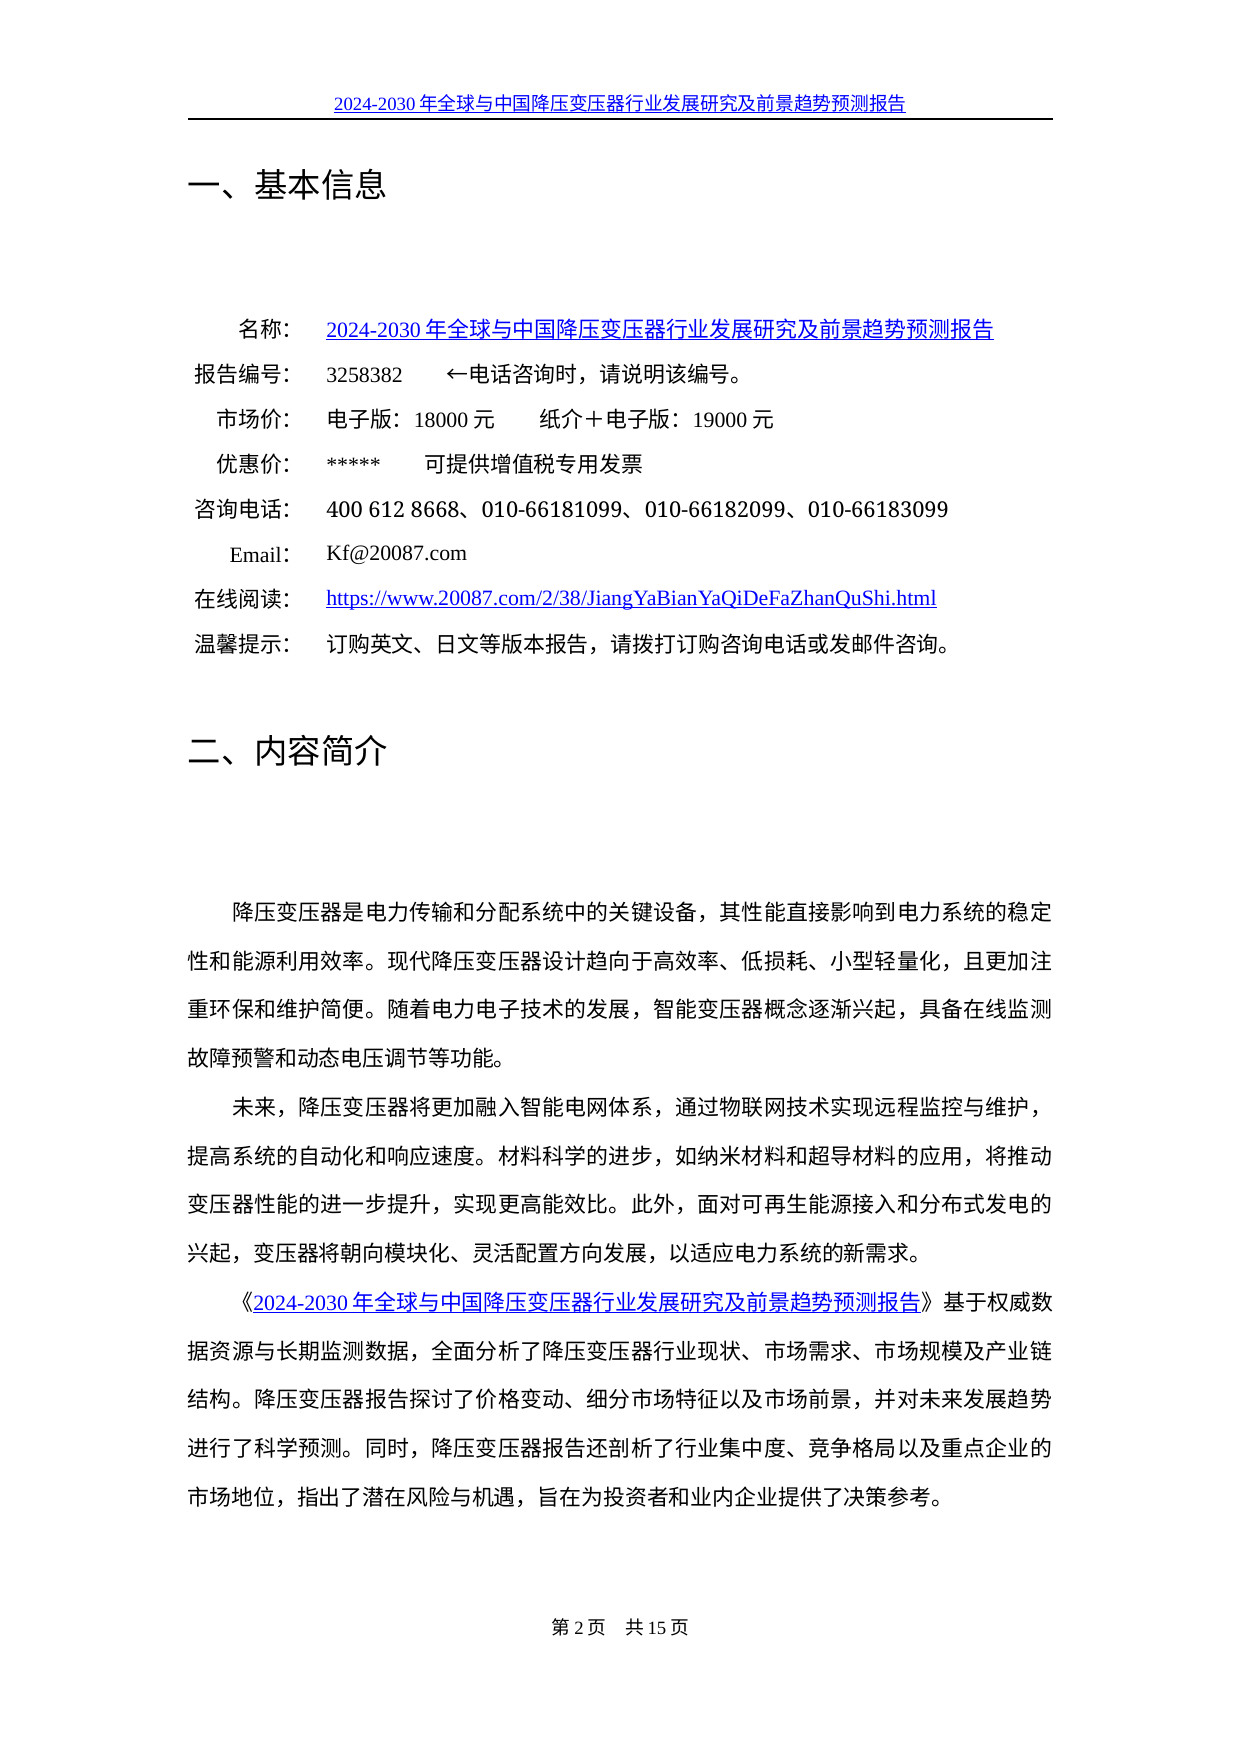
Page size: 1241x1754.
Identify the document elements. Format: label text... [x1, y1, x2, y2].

table_header 名称： [167, 312, 315, 357]
table_cell Email： [167, 537, 315, 582]
table_cell 温馨提示： [167, 627, 315, 672]
table_cell 市场价： [167, 402, 315, 447]
table_cell 电子版：18000 元 纸介＋电子版：19000 元 [315, 402, 1073, 447]
table_cell [315, 582, 1073, 627]
table_cell 3258382 ←电话咨询时，请说明该编号。 [315, 357, 1073, 402]
table_cell ***** 可提供增值税专用发票 [315, 447, 1073, 492]
table_cell Kf@20087.com [315, 537, 1073, 582]
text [187, 894, 1053, 1512]
table_cell 优惠价： [167, 447, 315, 492]
table_cell 报告编号： [167, 357, 315, 402]
title 一、基本信息 [187, 150, 1053, 215]
title 二、内容简介 [187, 717, 1053, 782]
table_cell 咨询电话： [167, 492, 315, 537]
table_cell 在线阅读： [167, 582, 315, 627]
table_cell 400 612 8668、010-66181099、010-66182099、010-66183099 [315, 492, 1073, 537]
table_cell 订购英文、日文等版本报告，请拨打订购咨询电话或发邮件咨询。 [315, 627, 1073, 672]
table_header 2024-2030年全球与中国降压变压器行业发展研究及前景趋势预测报告 [315, 312, 1073, 357]
